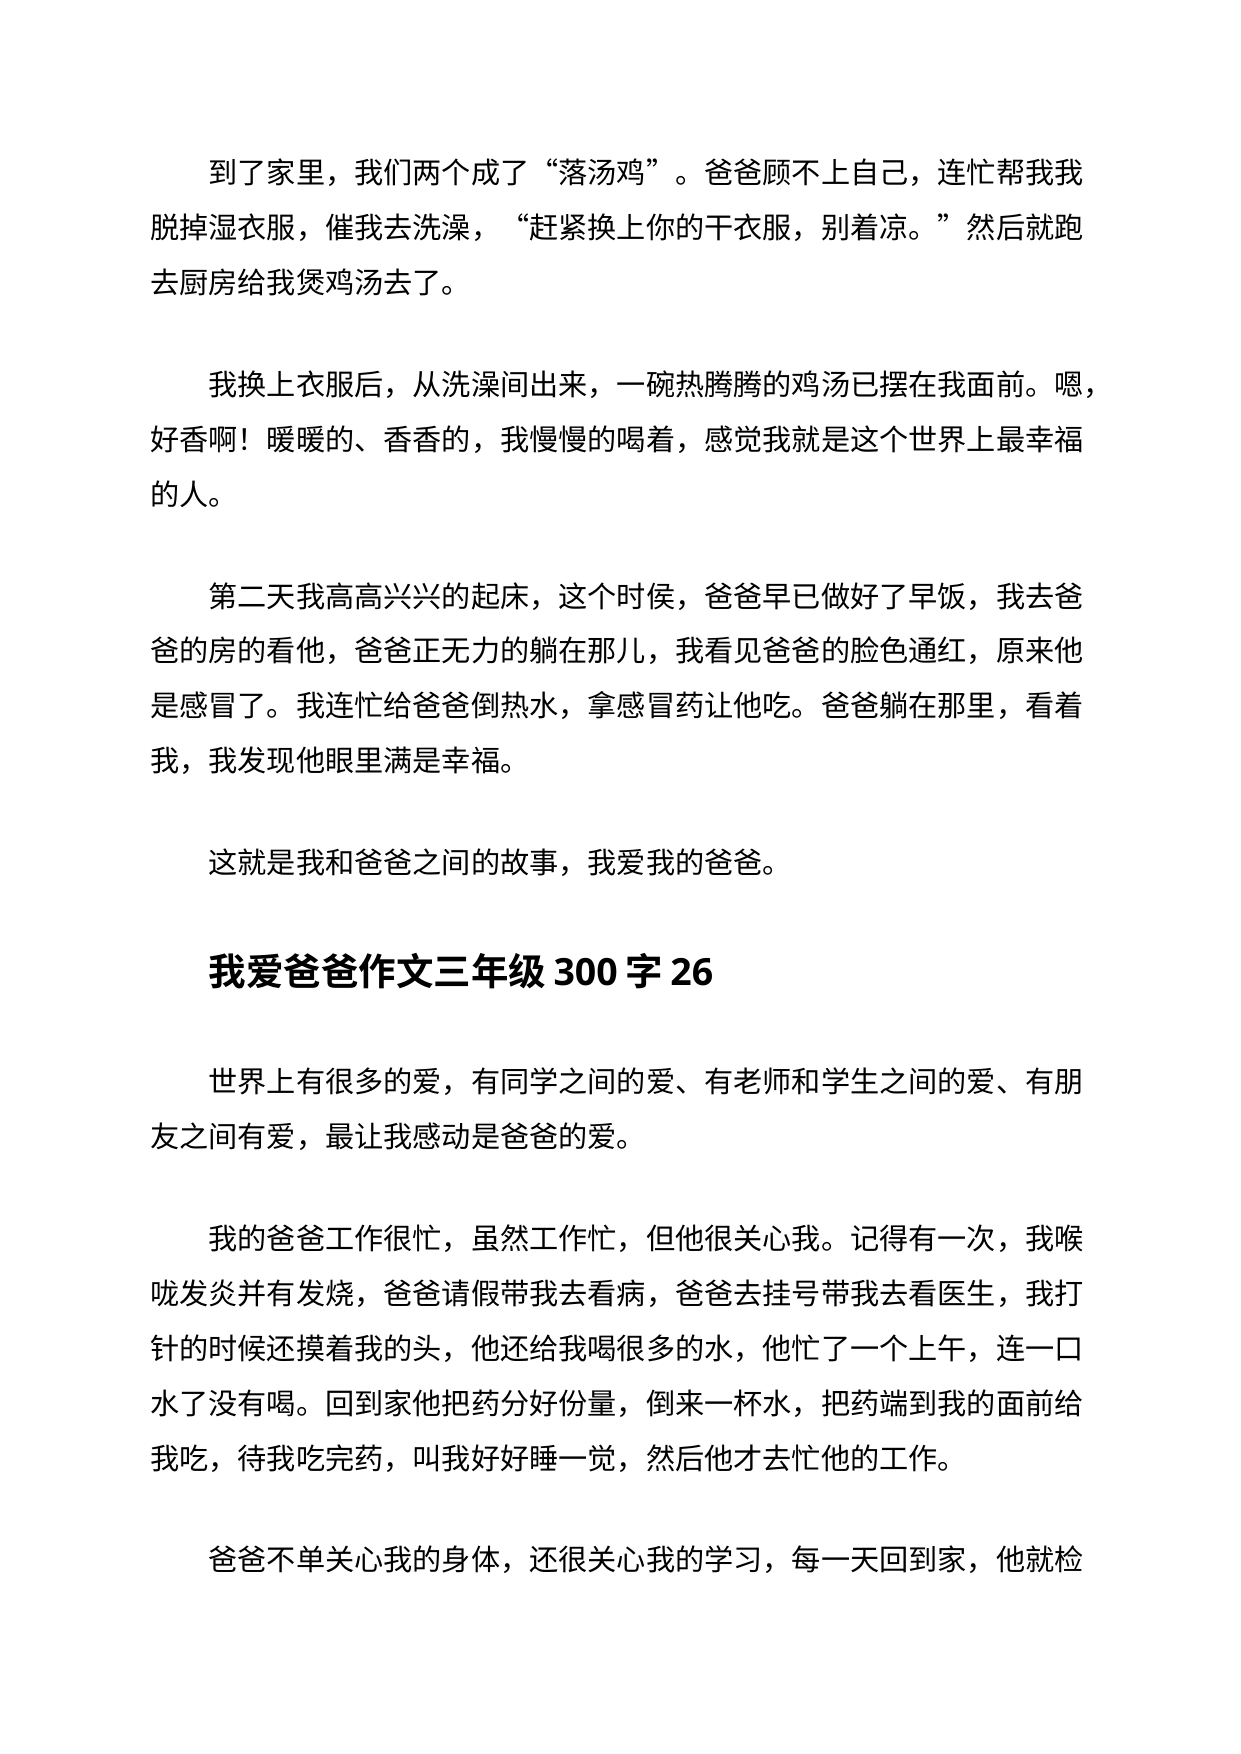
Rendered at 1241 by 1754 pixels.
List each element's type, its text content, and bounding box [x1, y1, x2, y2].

text 第二天我高高兴兴的起床，这个时侯，爸爸早已做好了早饭，我去爸爸的房的看他，爸爸正无力的躺在那儿，我看见爸爸的脸色通红，原来他是感冒了。我连忙给爸爸倒热水，拿感冒药让他吃。爸爸躺在那里，看着我，我发现他眼里满是幸福。 [150, 573, 1090, 780]
text 世界上有很多的爱，有同学之间的爱、有老师和学生之间的爱、有朋友之间有爱，最让我感动是爸爸的爱。 [150, 1059, 1090, 1156]
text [150, 1537, 1090, 1579]
text 到了家里，我们两个成了“落汤鸡”。爸爸顾不上自己，连忙帮我我脱掉湿衣服，催我去洗澡，“赶紧换上你的干衣服，别着凉。”然后就跑去厨房给我煲鸡汤去了。 [150, 150, 1090, 302]
text 这就是我和爸爸之间的故事，我爱我的爸爸。 [150, 839, 1090, 882]
text 我爱爸爸作文三年级300字26 [150, 941, 1090, 996]
text 我的爸爸工作很忙，虽然工作忙，但他很关心我。记得有一次，我喉咙发炎并有发烧，爸爸请假带我去看病，爸爸去挂号带我去看医生，我打针的时候还摸着我的头，他还给我喝很多的水，他忙了一个上午，连一口水了没有喝。回到家他把药分好份量，倒来一杯水，把药端到我的面前给我吃，待我吃完药，叫我好好睡一觉，然后他才去忙他的工作。 [150, 1216, 1090, 1477]
text 我换上衣服后，从洗澡间出来，一碗热腾腾的鸡汤已摆在我面前。嗯，好香啊！暖暖的、香香的，我慢慢的喝着，感觉我就是这个世界上最幸福的人。 [150, 362, 1090, 514]
